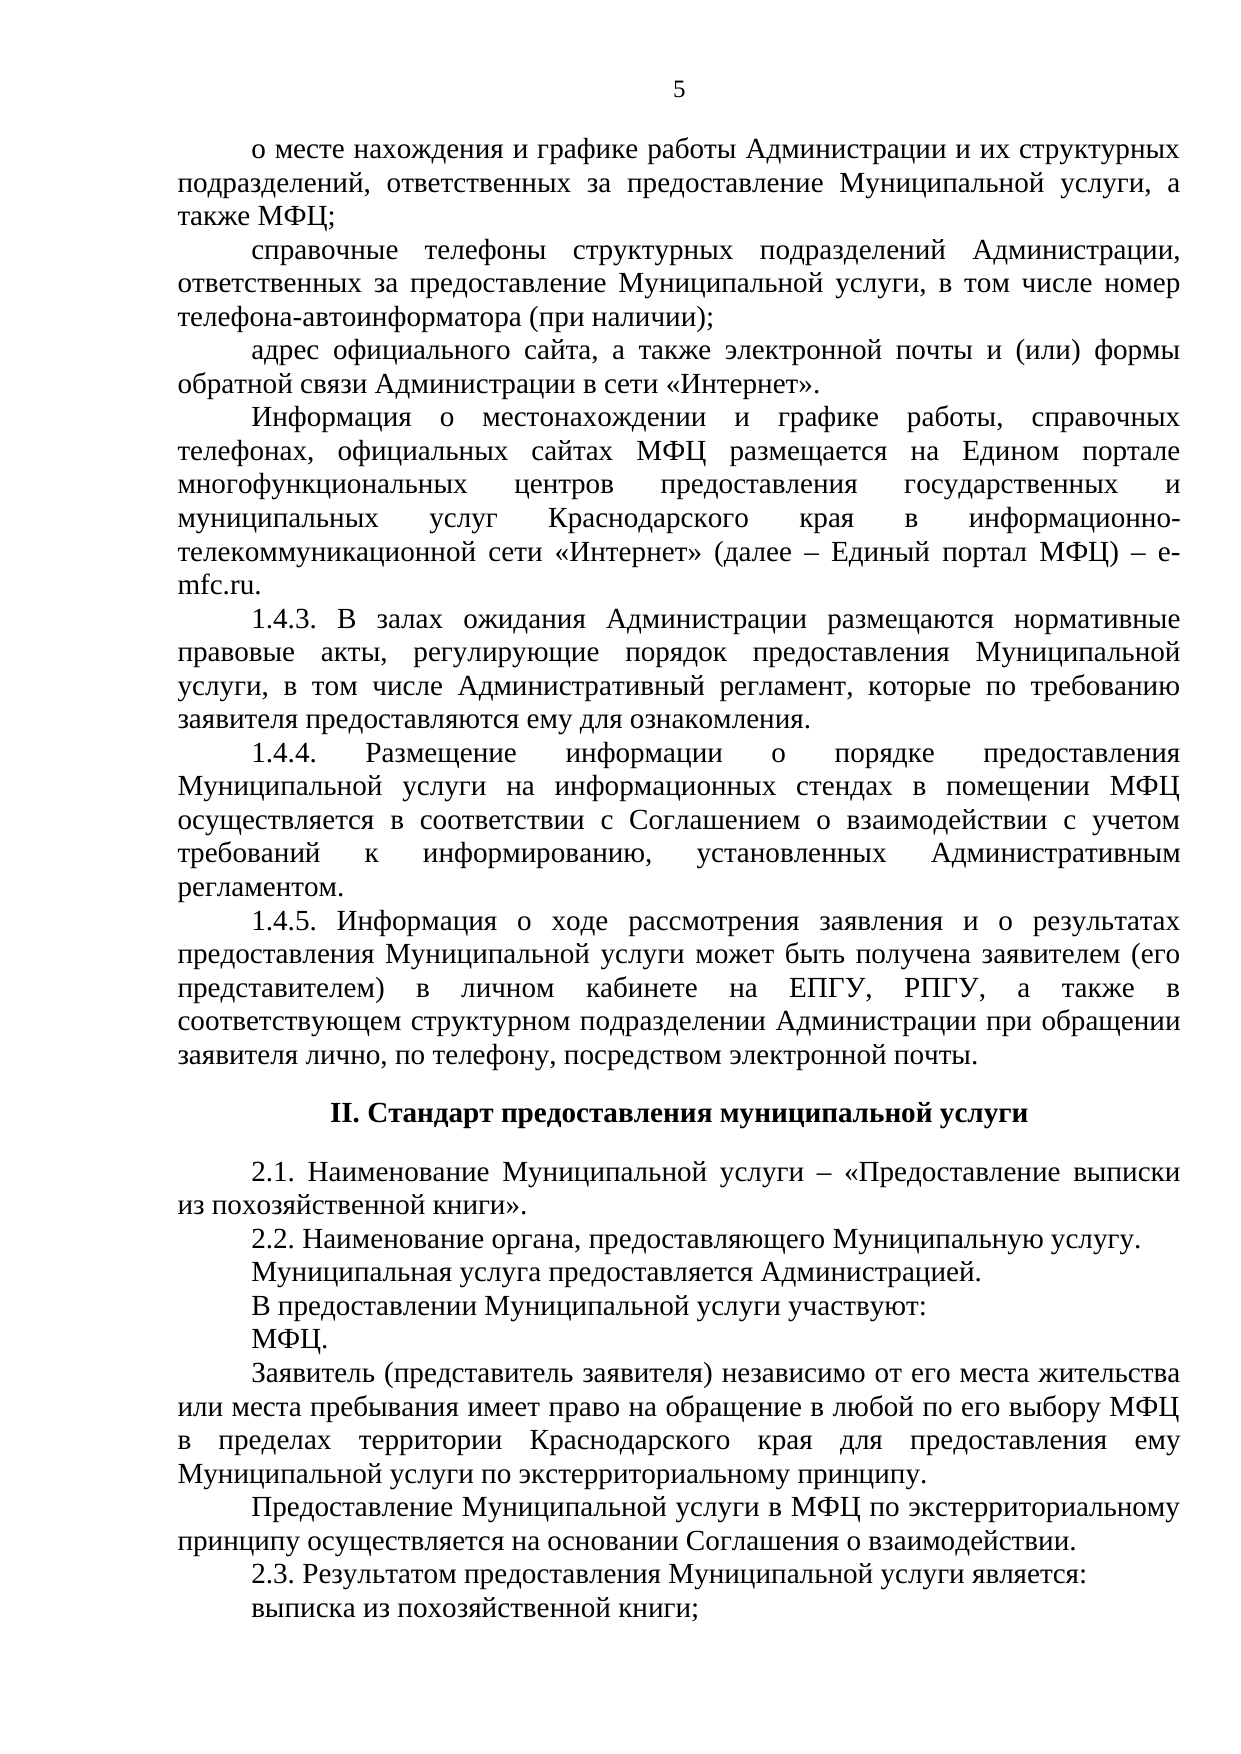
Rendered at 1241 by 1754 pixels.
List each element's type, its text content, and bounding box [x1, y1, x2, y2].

text 2.3. Результатом предоставления Муниципальной услуги является: [177, 1556, 1181, 1590]
text Информация о местонахождении и графике работы, справочных телефонах, официальных сайтах МФЦ размещается на Едином портале многофункциональных центров предоставления государственных и муниципальных услуг Краснодарского края в информационно-телекоммуникационной сети «Интернет» (далее – Единый портал МФЦ) – e-mfc.ru. [177, 399, 1181, 601]
text Предоставление Муниципальной услуги в МФЦ по экстерриториальному принципу осуществляется на основании Соглашения о взаимодействии. [177, 1489, 1181, 1556]
text 2.2. Наименование органа, предоставляющего Муниципальную услугу. [177, 1221, 1181, 1254]
text выписка из похозяйственной книги; [177, 1590, 1181, 1623]
text Заявитель (представитель заявителя) независимо от его места жительства или места пребывания имеет право на обращение в любой по его выбору МФЦ в пределах территории Краснодарского края для предоставления ему Муниципальной услуги по экстерриториальному принципу. [177, 1355, 1181, 1489]
text о месте нахождения и графике работы Администрации и их структурных подразделений, ответственных за предоставление Муниципальной услуги, а также МФЦ; [177, 131, 1181, 232]
text МФЦ. [177, 1322, 1181, 1355]
text 2.1. Наименование Муниципальной услуги – «Предоставление выписки из похозяйственной книги». [177, 1154, 1181, 1221]
text В предоставлении Муниципальной услуги участвуют: [177, 1288, 1181, 1322]
text Муниципальная услуга предоставляется Администрацией. [177, 1254, 1181, 1288]
text II. Стандарт предоставления муниципальной услуги [177, 1095, 1181, 1129]
text 1.4.5. Информация о ходе рассмотрения заявления и о результатах предоставления Муниципальной услуги может быть получена заявителем (его представителем) в личном кабинете на ЕПГУ, РПГУ, а также в соответствующем структурном подразделении Администрации при обращении заявителя лично, по телефону, посредством электронной почты. [177, 903, 1181, 1070]
text 1.4.4. Размещение информации о порядке предоставления Муниципальной услуги на информационных стендах в помещении МФЦ осуществляется в соответствии с Соглашением о взаимодействии с учетом требований к информированию, установленных Административным регламентом. [177, 735, 1181, 903]
text справочные телефоны структурных подразделений Администрации, ответственных за предоставление Муниципальной услуги, в том числе номер телефона-автоинформатора (при наличии); [177, 232, 1181, 332]
text адрес официального сайта, а также электронной почты и (или) формы обратной связи Администрации в сети «Интернет». [177, 332, 1181, 399]
text 1.4.3. В залах ожидания Администрации размещаются нормативные правовые акты, регулирующие порядок предоставления Муниципальной услуги, в том числе Административный регламент, которые по требованию заявителя предоставляются ему для ознакомления. [177, 601, 1181, 735]
